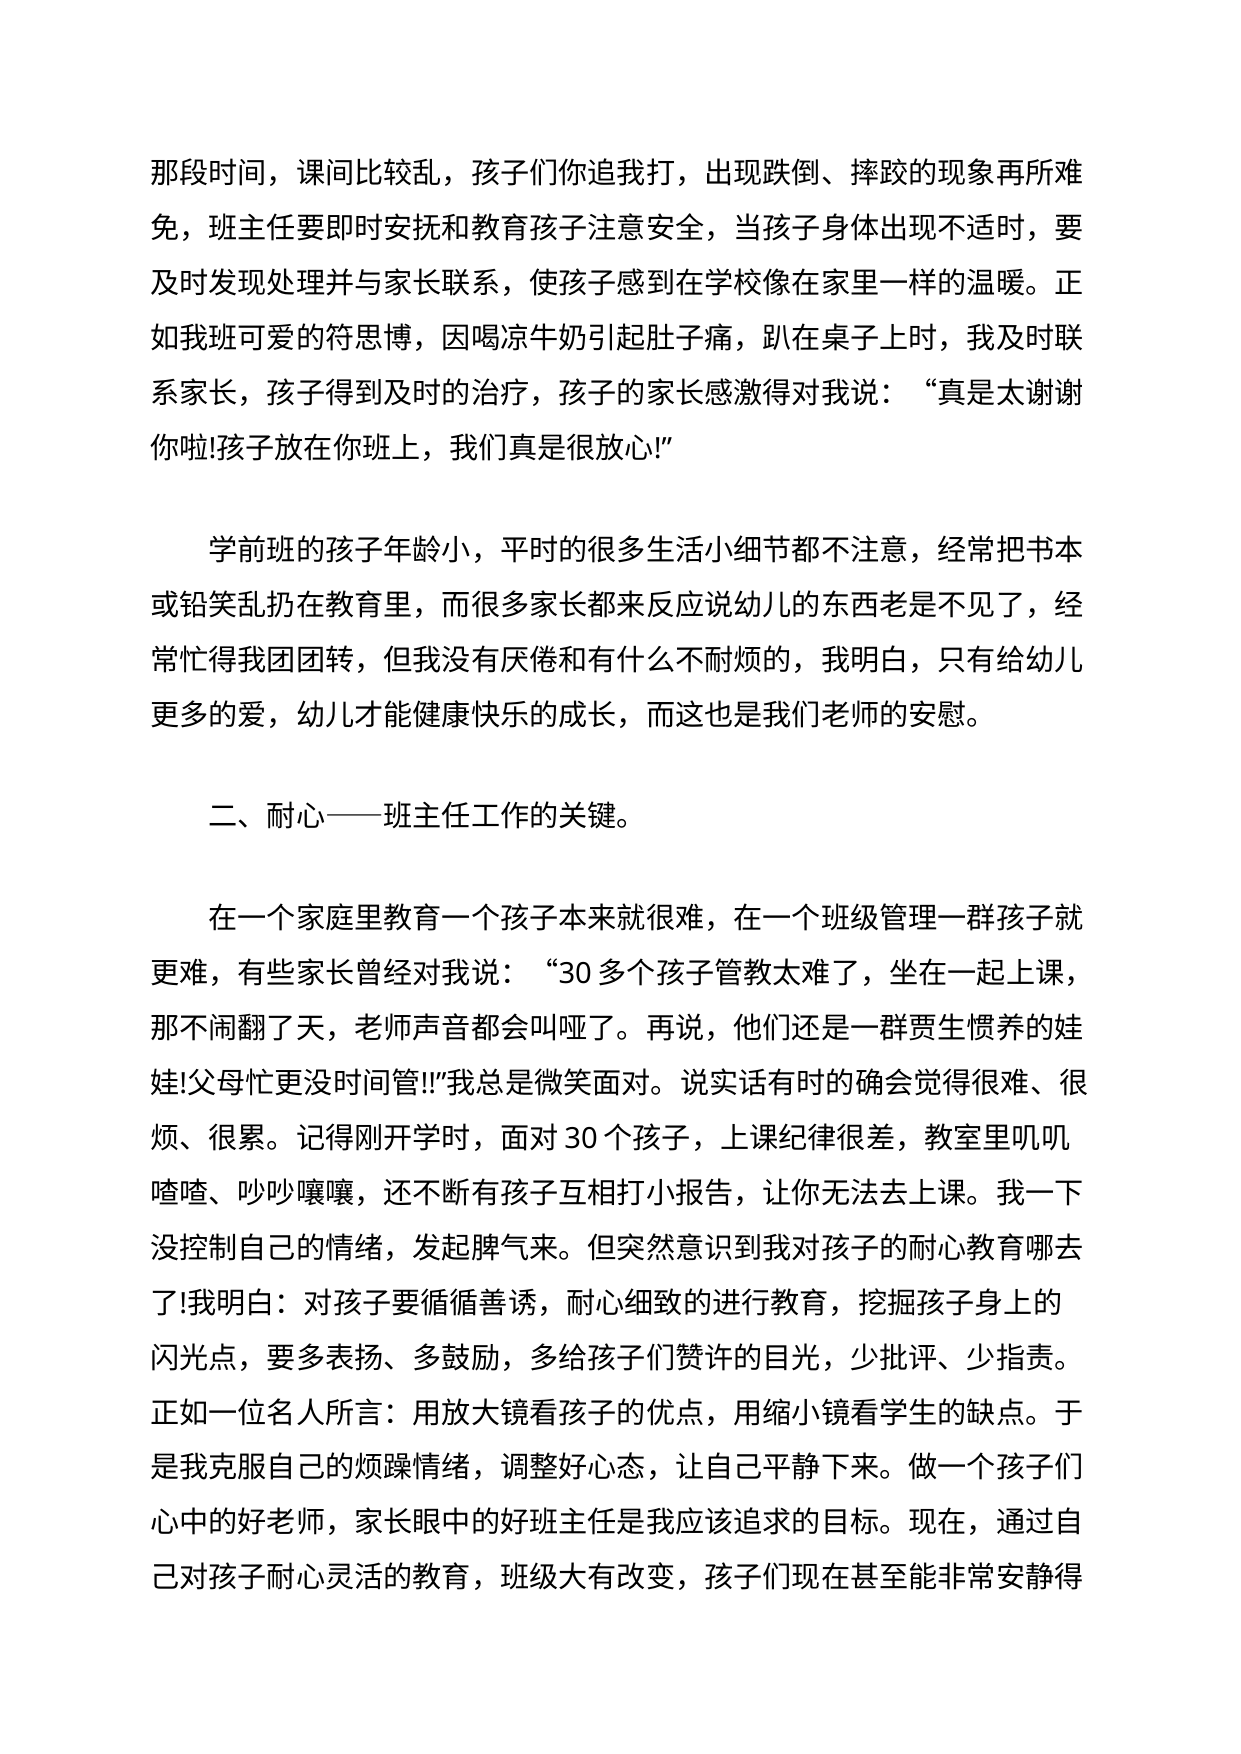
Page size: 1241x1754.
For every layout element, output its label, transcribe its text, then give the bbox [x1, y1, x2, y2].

text 学前班的孩子年龄小，平时的很多生活小细节都不注意，经常把书本或铅笑乱扔在教育里，而很多家长都来反应说幼儿的东西老是不见了，经常忙得我团团转，但我没有厌倦和有什么不耐烦的，我明白，只有给幼儿更多的爱，幼儿才能健康快乐的成长，而这也是我们老师的安慰。 [150, 526, 1090, 733]
text 二、耐心——班主任工作的关键。 [150, 793, 1090, 835]
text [150, 895, 1090, 1596]
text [150, 150, 1090, 467]
